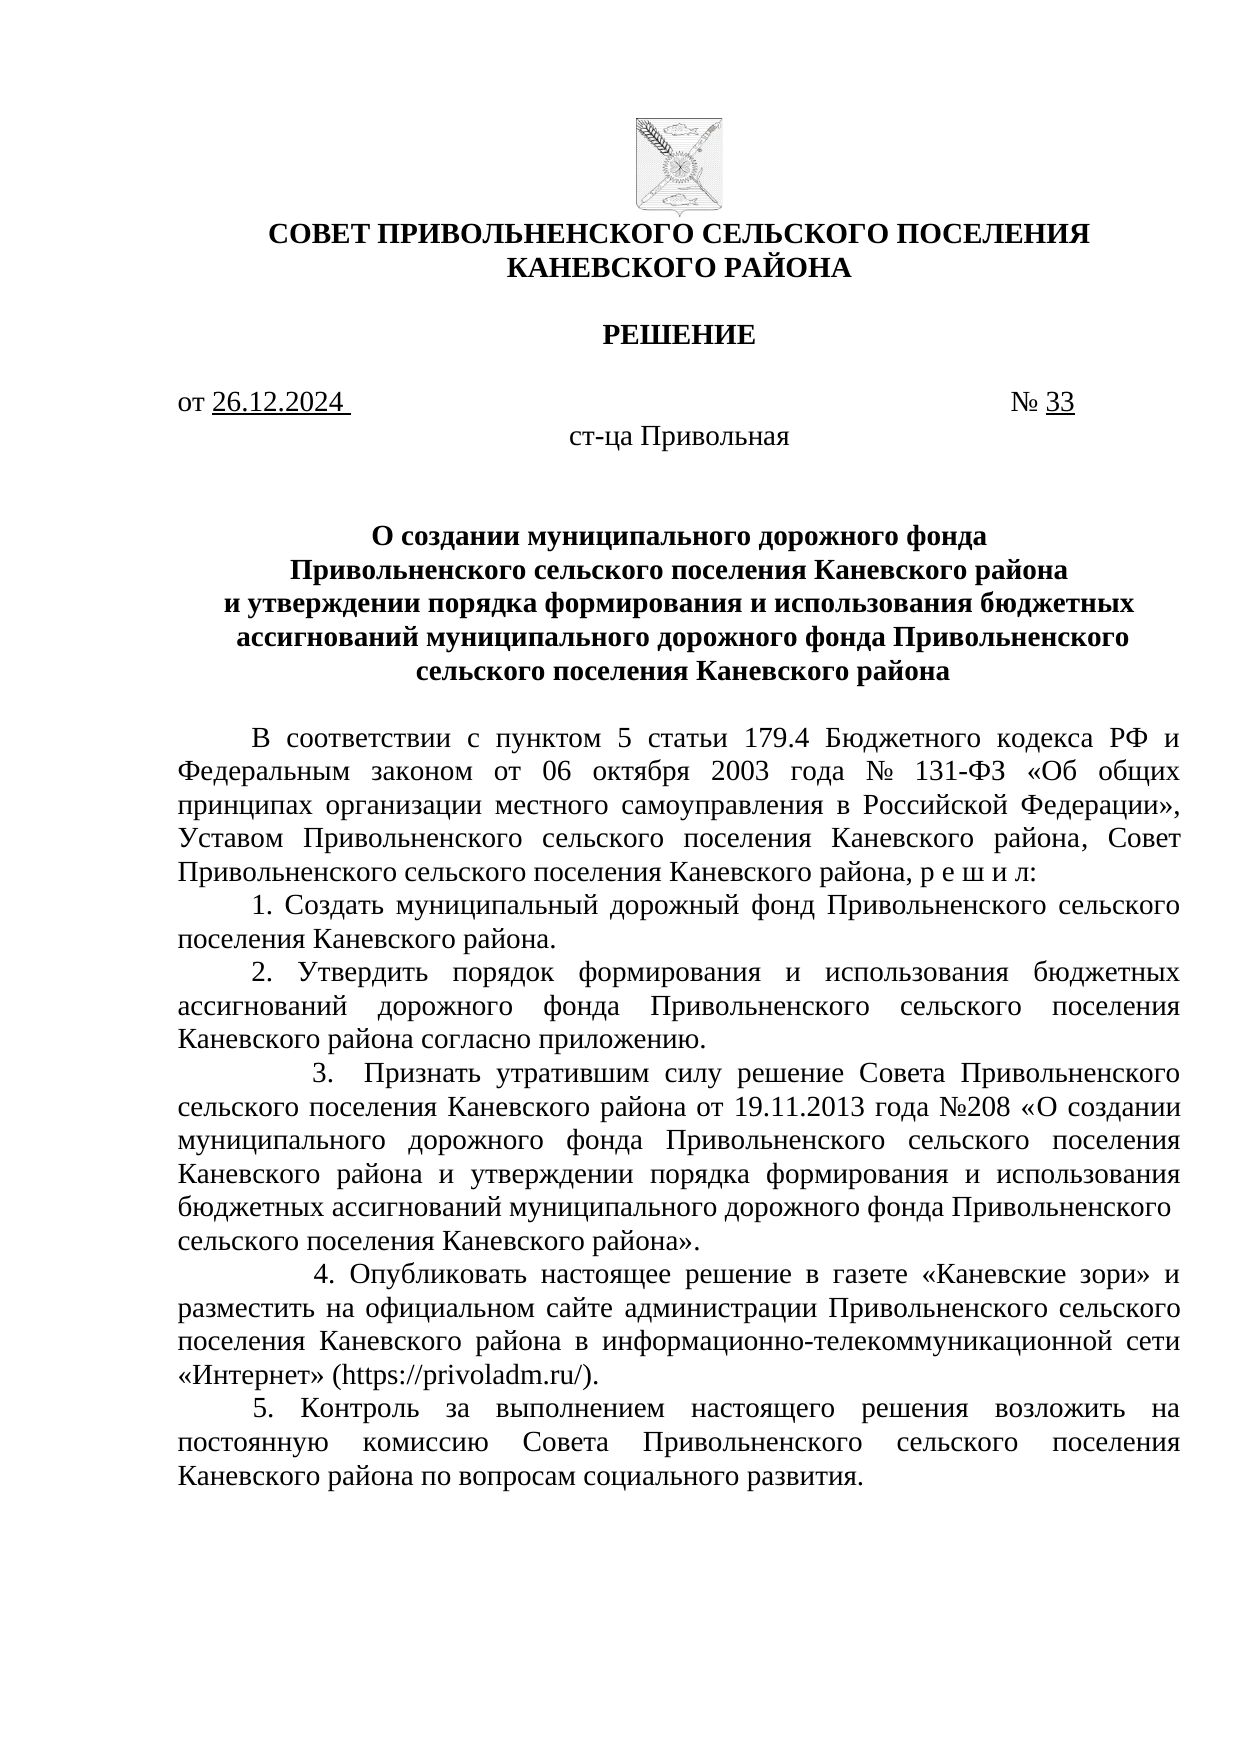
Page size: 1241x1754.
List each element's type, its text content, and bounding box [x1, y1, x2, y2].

text СОВЕТ ПРИВОЛЬНЕНСКОГО СЕЛЬСКОГО ПОСЕЛЕНИЯ [177, 217, 1181, 250]
text В соответствии с пунктом 5 статьи 179.4 Бюджетного кодекса РФ и Федеральным законом от 06 октября 2003 года № 131-ФЗ «Об общих принципах организации местного самоуправления в Российской Федерации», Уставом Привольненского сельского поселения Каневского района, Совет Привольненского сельского поселения Каневского района, р е ш и л: [177, 720, 1181, 887]
text 3. Признать утратившим силу решение Совета Привольненского сельского поселения Каневского района от 19.11.2013 года №208 «О создании муниципального дорожного фонда Привольненского сельского поселения Каневского района и утверждении порядка формирования и использования бюджетных ассигнований муниципального дорожного фонда Привольненского [177, 1055, 1181, 1223]
text О создании муниципального дорожного фонда [177, 518, 1181, 552]
text ассигнований муниципального дорожного фонда Привольненского [177, 619, 1181, 653]
text 4. Опубликовать настоящее решение в газете «Каневские зори» и разместить на официальном сайте администрации Привольненского сельского поселения Каневского района в информационно-телекоммуникационной сети «Интернет» (https://privoladm.ru/). [177, 1256, 1181, 1391]
text 2. Утвердить порядок формирования и использования бюджетных ассигнований дорожного фонда Привольненского сельского поселения Каневского района согласно приложению. [177, 954, 1181, 1055]
text сельского поселения Каневского района». [177, 1223, 1181, 1256]
picture [636, 118, 723, 217]
text КАНЕВСКОГО РАЙОНА [177, 250, 1181, 284]
text Привольненского сельского поселения Каневского района [177, 552, 1181, 586]
text от 26.12.2024 № 33 [177, 384, 1181, 418]
text 5. Контроль за выполнением настоящего решения возложить на постоянную комиссию Совета Привольненского сельского поселения Каневского района по вопросам социального развития. [177, 1391, 1181, 1491]
text 1. Создать муниципальный дорожный фонд Привольненского сельского поселения Каневского района. [177, 887, 1181, 954]
text и утверждении порядка формирования и использования бюджетных [177, 586, 1181, 619]
text сельского поселения Каневского района [177, 653, 1181, 686]
text РЕШЕНИЕ [177, 317, 1181, 351]
text ст-ца Привольная [177, 418, 1181, 451]
